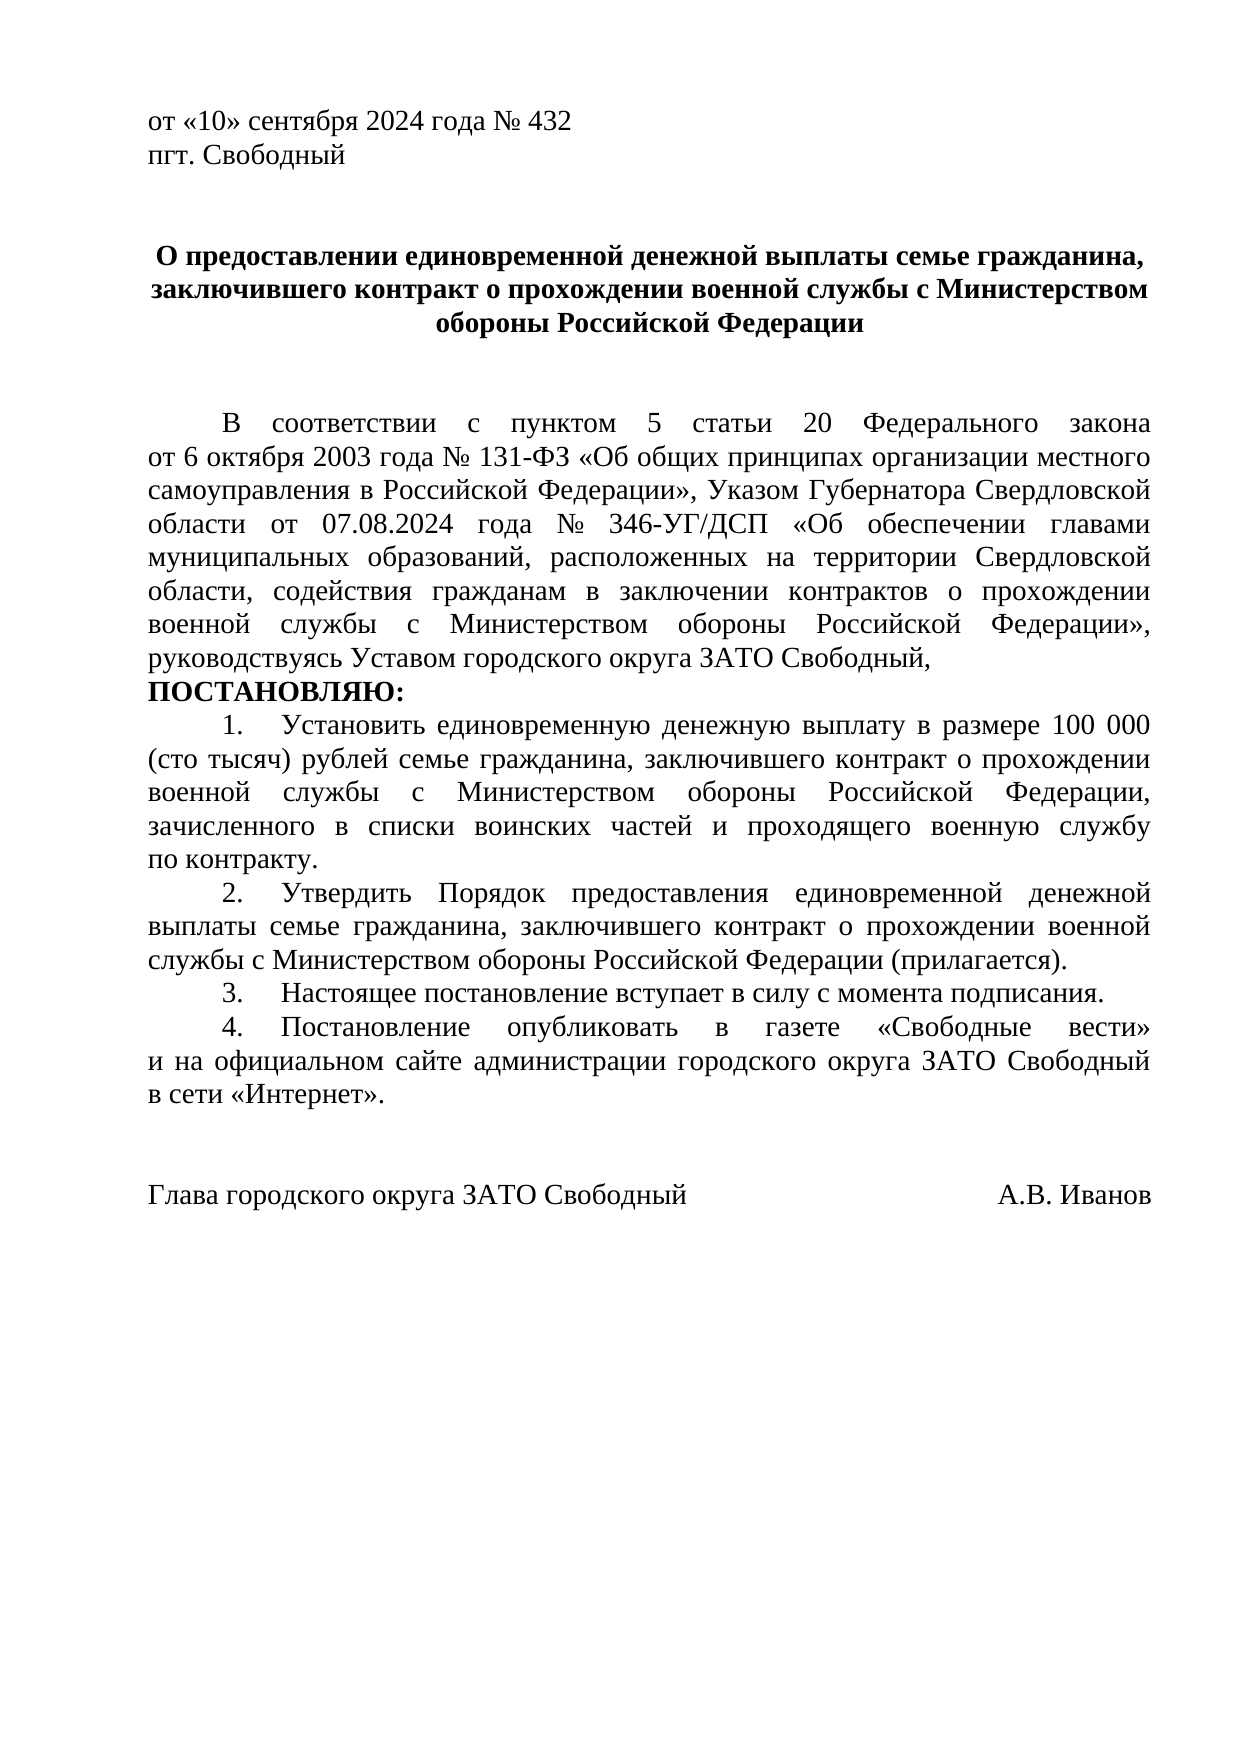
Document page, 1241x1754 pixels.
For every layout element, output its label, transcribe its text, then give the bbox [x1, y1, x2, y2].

list Установить единовременную денежную выплату в размере 100 000 (сто тысяч) рублей семье гражданина, заключившего контракт о прохождении военной службы с Министерством обороны Российской Федерации, зачисленного в списки воинских частей и проходящего военную службу по контракту. [148, 707, 1152, 875]
text О предоставлении единовременной денежной выплаты семье гражданина, заключившего контракт о прохождении военной службы с Министерством обороны Российской Федерации [148, 238, 1152, 338]
text ПОСТАНОВЛЯЮ: [148, 674, 1152, 707]
text пгт. Свободный [148, 137, 1152, 171]
text от «10» сентября 2024 года № 432 [148, 103, 1152, 137]
list Настоящее постановление вступает в силу с момента подписания. [148, 976, 1152, 1009]
text В соответствии с пунктом 5 статьи 20 Федерального закона от 6 октября 2003 года № 131-ФЗ «Об общих принципах организации местного самоуправления в Российской Федерации», Указом Губернатора Свердловской области от 07.08.2024 года № 346-УГ/ДСП «Об обеспечении главами муниципальных образований, расположенных на территории Свердловской области, содействия гражданам в заключении контрактов о прохождении военной службы с Министерством обороны Российской Федерации», руководствуясь Уставом городского округа ЗАТО Свободный, [148, 405, 1152, 674]
text Глава городского округа ЗАТО Свободный А.В. Иванов [148, 1177, 1152, 1210]
list Утвердить Порядок предоставления единовременной денежной выплаты семье гражданина, заключившего контракт о прохождении военной службы с Министерством обороны Российской Федерации (прилагается). [148, 875, 1152, 976]
list Постановление опубликовать в газете «Свободные вести» и на официальном сайте администрации городского округа ЗАТО Свободный в сети «Интернет». [148, 1009, 1152, 1110]
